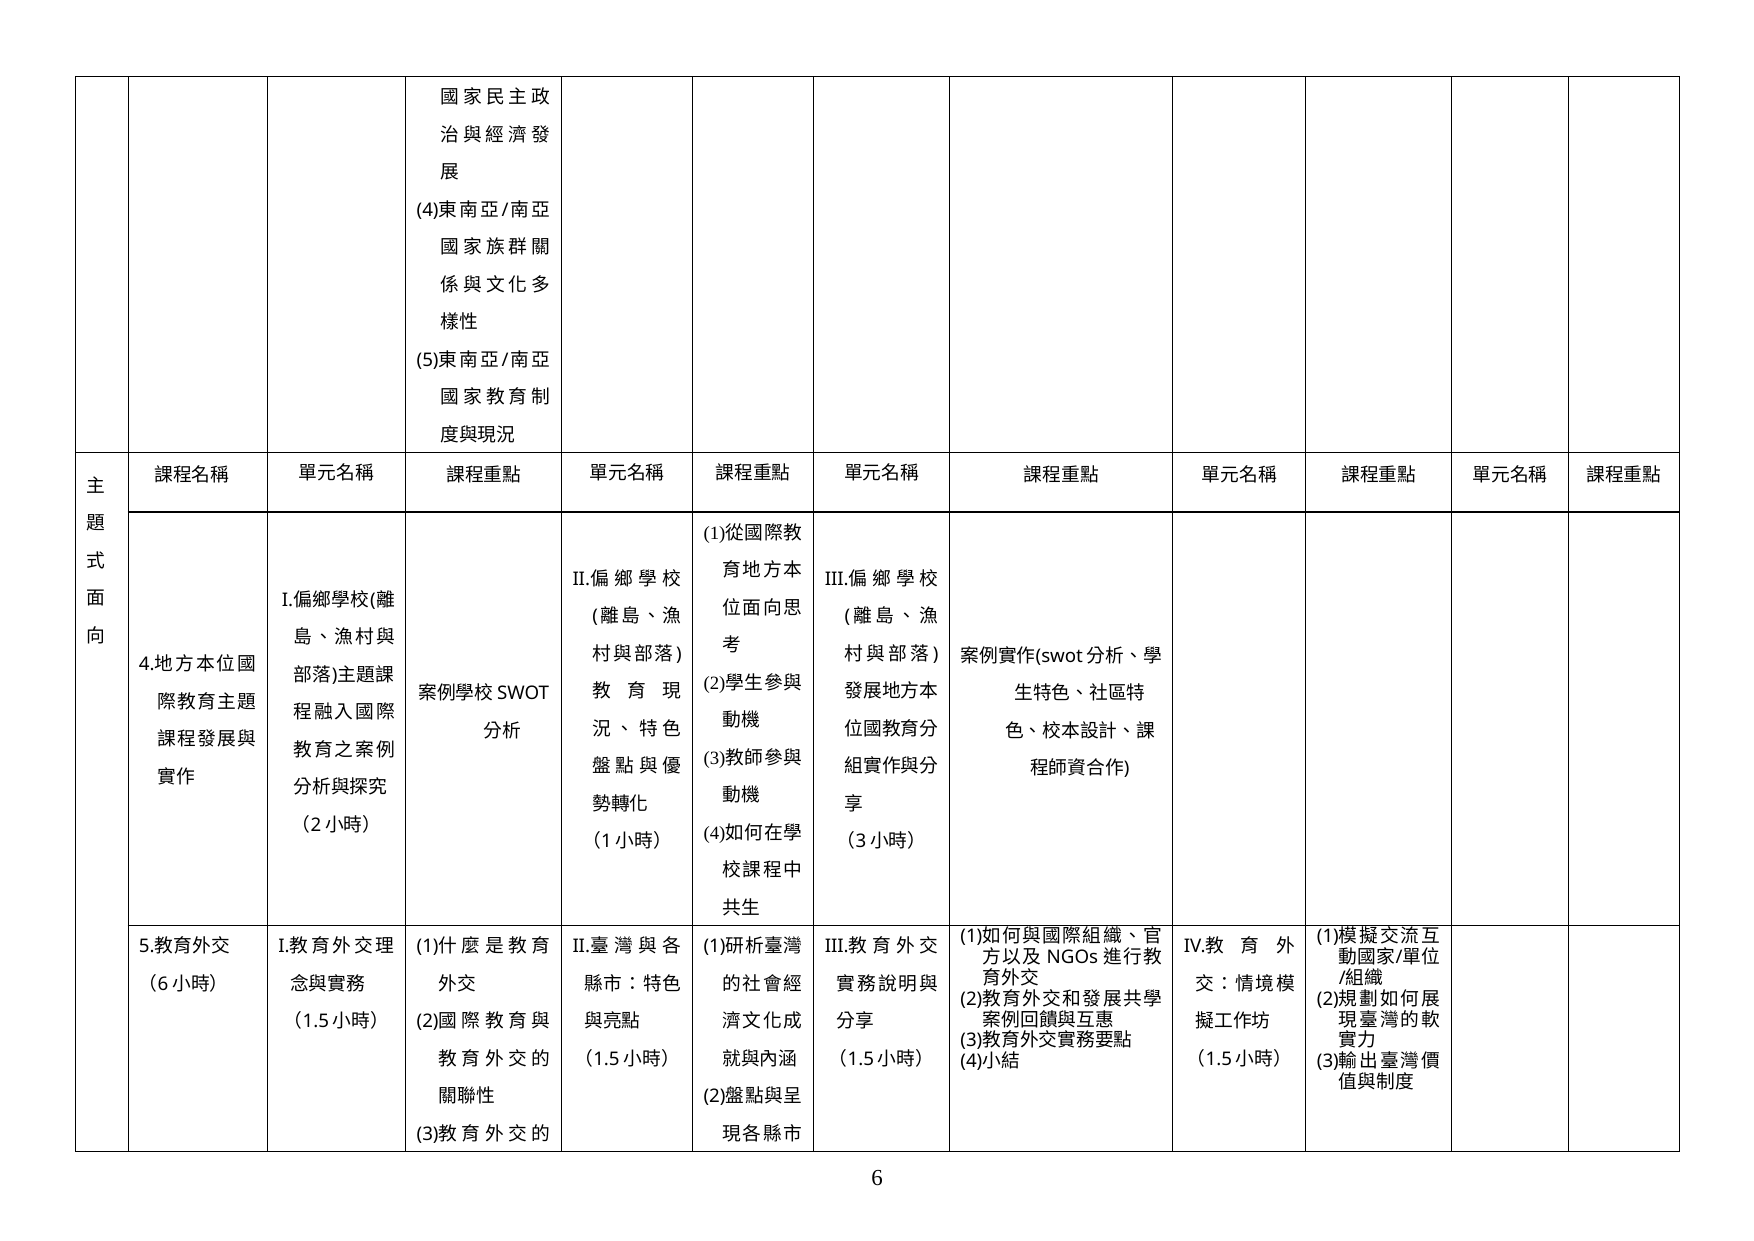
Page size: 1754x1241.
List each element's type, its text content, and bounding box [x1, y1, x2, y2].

table_cell 案例學校SWOT分析 [406, 513, 561, 925]
table_cell 課程重點 [1306, 453, 1451, 511]
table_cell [1173, 77, 1305, 452]
table_cell 單元名稱 [1173, 453, 1305, 511]
table_cell 單元名稱 [268, 453, 405, 511]
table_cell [406, 926, 561, 1151]
table_cell 教育外交實務說明與分享 （1.5小時） [814, 926, 949, 1151]
table_cell 單元名稱 [1452, 453, 1568, 511]
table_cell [693, 926, 813, 1151]
table_cell 偏鄉學校(離島、漁村與部落)發展地方本位國教育分組實作與分享 （3小時） [814, 513, 949, 925]
table_cell 地方本位國際教育主題課程發展與實作 [129, 513, 267, 925]
table_cell [1569, 513, 1679, 925]
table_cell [1306, 77, 1451, 452]
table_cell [1306, 926, 1451, 1151]
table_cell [1173, 926, 1305, 1151]
table_cell 從國際教育地方本位面向思考 學生參與動機 教師參與動機 如何在學校課程中共生 [693, 513, 813, 925]
table_cell 課程重點 [406, 453, 561, 511]
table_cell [562, 926, 692, 1151]
table_cell [1452, 513, 1568, 925]
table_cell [950, 926, 1172, 1151]
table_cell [814, 77, 949, 452]
table_cell 單元名稱 [562, 453, 692, 511]
table_cell [1569, 926, 1679, 1151]
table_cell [693, 77, 813, 452]
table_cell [950, 77, 1172, 452]
table_cell [1173, 513, 1305, 925]
table_cell 主題式面向 [76, 453, 128, 1151]
table_cell 偏鄉學校(離島、漁村與部落)教育現況、特色盤點與優勢轉化 （1小時） [562, 513, 692, 925]
table_cell 課程名稱 [129, 453, 267, 511]
table_cell 課程重點 [1569, 453, 1679, 511]
table_cell 課程重點 [693, 453, 813, 511]
table_cell 課程重點 [950, 453, 1172, 511]
table_cell 案例實作(swot分析、學生特色、社區特色、校本設計、課程師資合作) [950, 513, 1172, 925]
table_cell 教育外交理念與實務 （1.5小時） [268, 926, 405, 1151]
table_cell [1452, 77, 1568, 452]
table_cell 單元名稱 [814, 453, 949, 511]
table_cell 偏鄉學校(離島、漁村與部落)主題課程融入國際教育之案例分析與探究 （2小時） [268, 513, 405, 925]
table_cell [1452, 926, 1568, 1151]
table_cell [562, 77, 692, 452]
table_cell [1306, 513, 1451, 925]
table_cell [406, 77, 561, 452]
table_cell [129, 77, 267, 452]
table_cell 教育外交 （6小時） [129, 926, 267, 1151]
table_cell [268, 77, 405, 452]
table_cell [1569, 77, 1679, 452]
